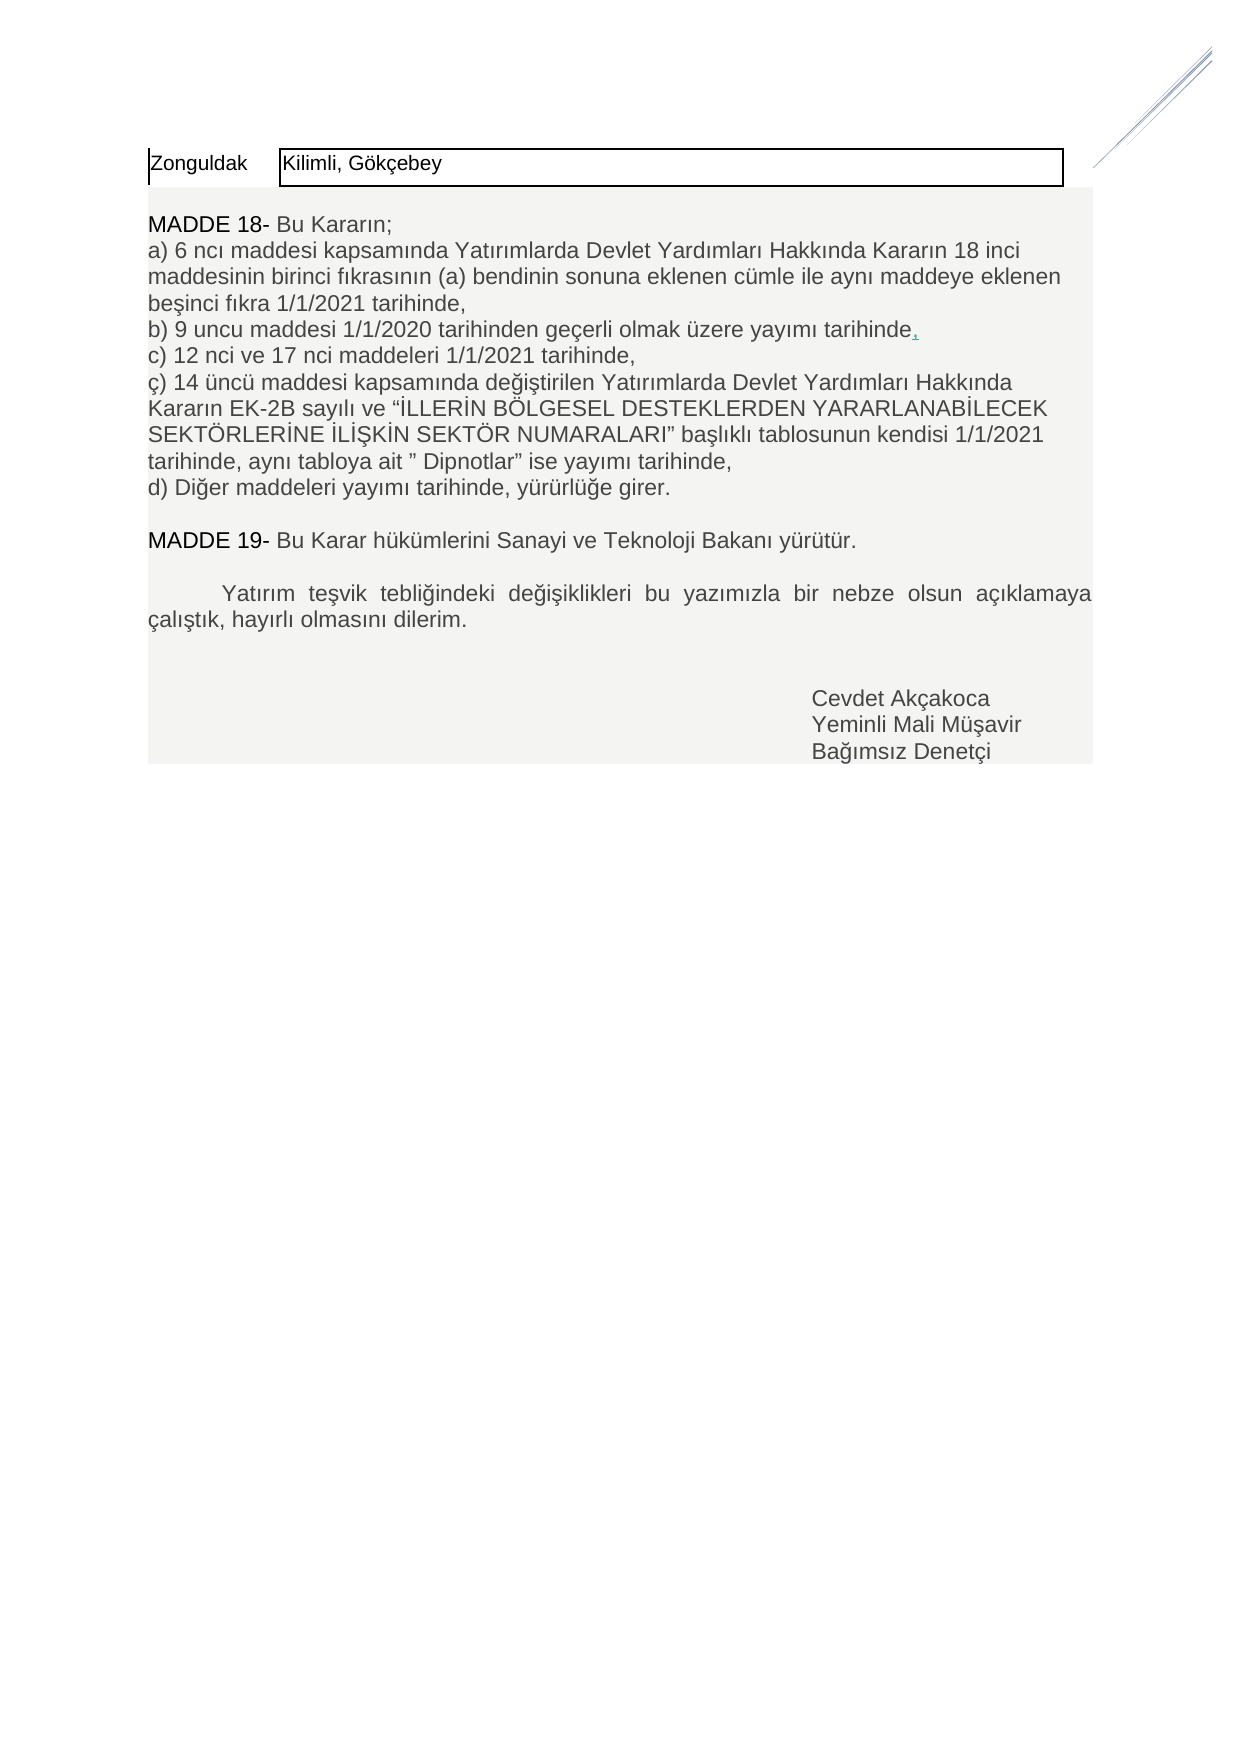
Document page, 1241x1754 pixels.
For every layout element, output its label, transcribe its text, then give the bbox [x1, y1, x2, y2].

text MADDE 19- Bu Karar hükümlerini Sanayi ve Teknoloji Bakanı yürütür. [148, 527, 1093, 553]
text Cevdet Akçakoca [148, 685, 1093, 711]
text MADDE 18- Bu Kararın; a) 6 ncı maddesi kapsamında Yatırımlarda Devlet Yardımları Hakkında Kararın 18 inci maddesinin birinci fıkrasının (a) bendinin sonuna eklenen cümle ile aynı maddeye eklenen beşinci fıkra 1/1/2021 tarihinde, b) 9 uncu maddesi 1/1/2020 tarihinden geçerli olmak üzere yayımı tarihinde, c) 12 nci ve 17 nci maddeleri 1/1/2021 tarihinde, ç) 14 üncü maddesi kapsamında değiştirilen Yatırımlarda Devlet Yardımları Hakkında Kararın EK-2B sayılı ve “İLLERİN BÖLGESEL DESTEKLERDEN YARARLANABİLECEK SEKTÖRLERİNE İLİŞKİN SEKTÖR NUMARALARI” başlıklı tablosunun kendisi 1/1/2021 tarihinde, aynı tabloya ait ” Dipnotlar” ise yayımı tarihinde, d) Diğer maddeleri yayımı tarihinde, yürürlüğe girer. [148, 211, 1093, 501]
table_cell Zonguldak [150, 148, 279, 184]
text Yatırım teşvik tebliğindeki değişiklikleri bu yazımızla bir nebze olsun açıklamaya çalıştık, hayırlı olmasını dilerim. [148, 579, 1093, 632]
text Yeminli Mali Müşavir Bağımsız Denetçi [148, 711, 1093, 764]
table_cell Kilimli, Gökçebey [281, 150, 1062, 184]
